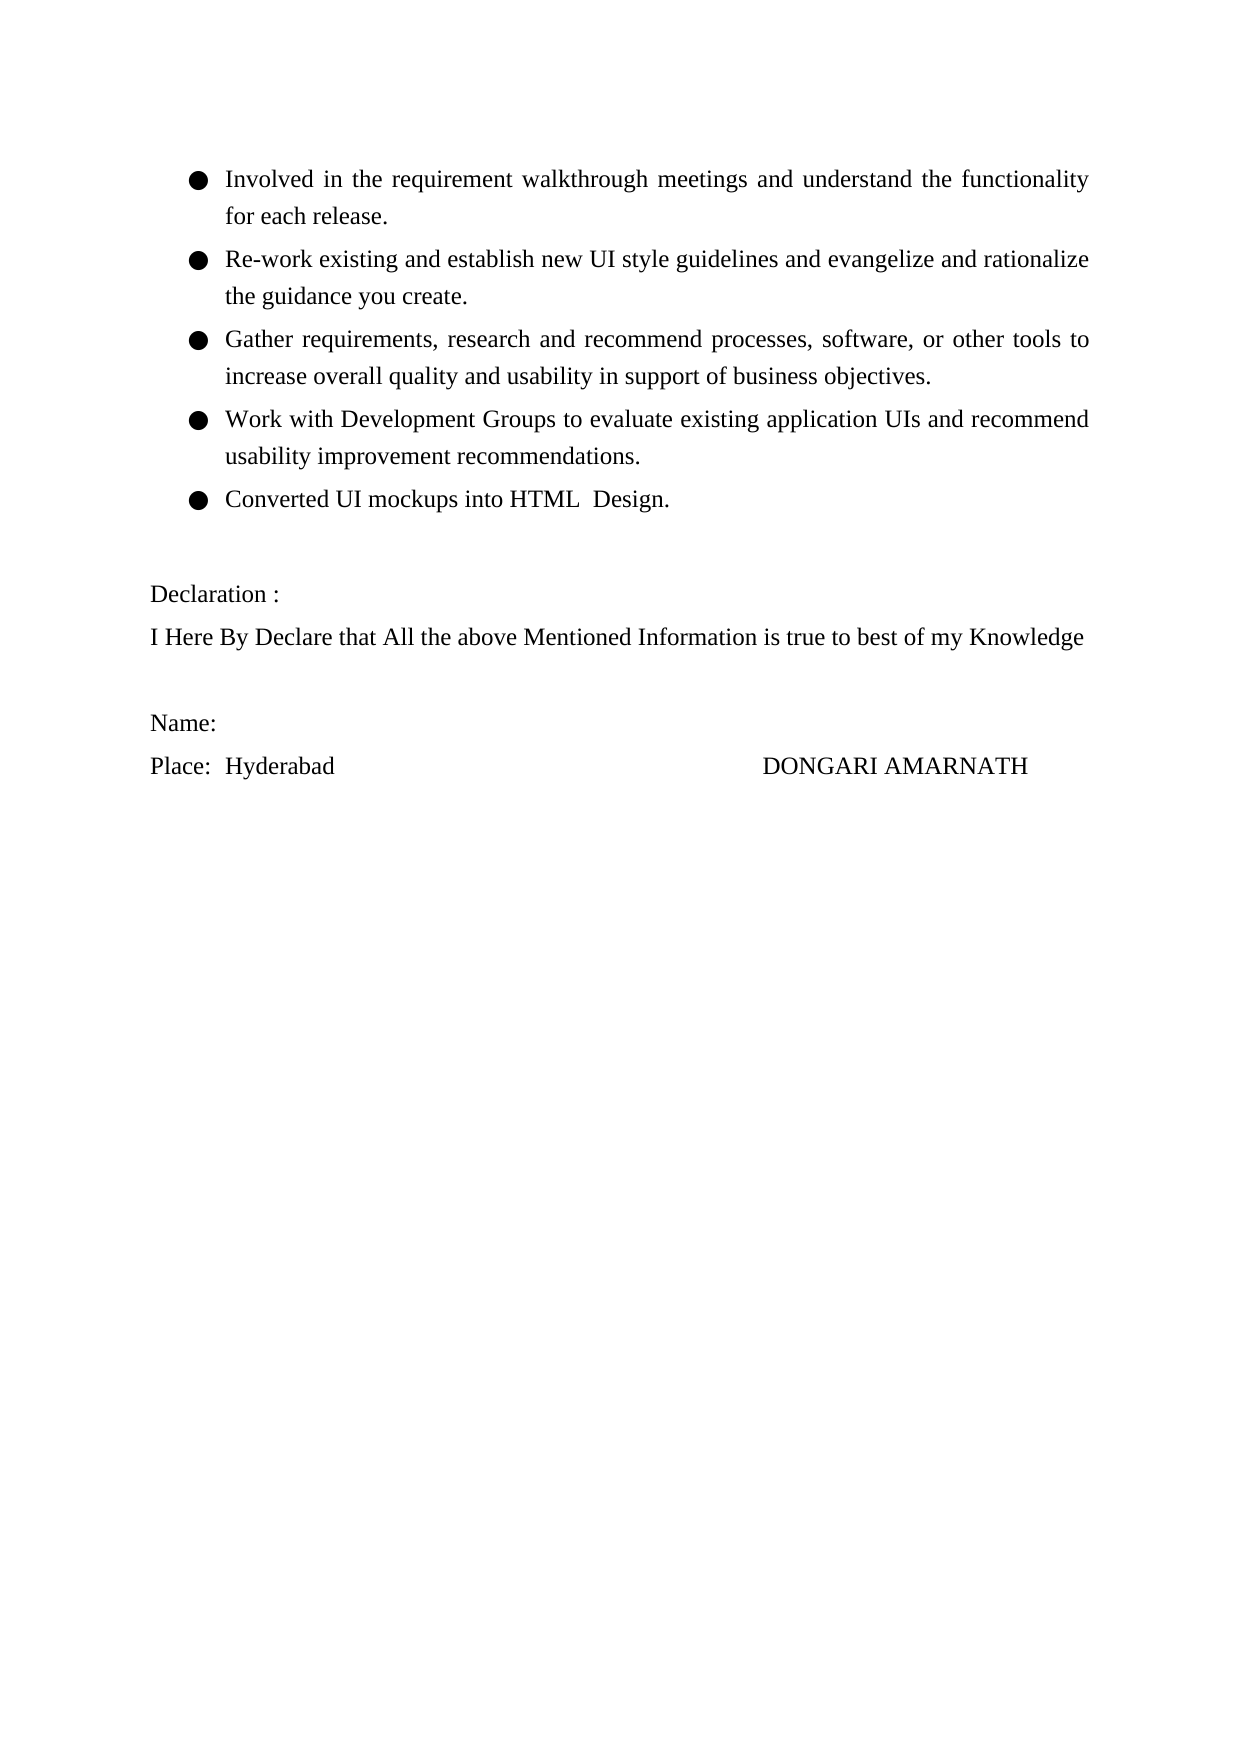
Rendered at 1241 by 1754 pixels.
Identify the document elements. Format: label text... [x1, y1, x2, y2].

list Involved in the requirement walkthrough meetings and understand the functionality for each release. [187, 150, 1090, 230]
list Gather requirements, research and recommend processes, software, or other tools to increase overall quality and usability in support of business objectives. [187, 310, 1090, 390]
list Re-work existing and establish new UI style guidelines and evangelize and rationalize the guidance you create. [187, 230, 1090, 310]
text Place: Hyderabad DONGARI AMARNATH [150, 751, 1090, 780]
text Declaration : [150, 579, 1090, 607]
text I Here By Declare that All the above Mentioned Information is true to best of my Knowledge [150, 622, 1090, 651]
text Name: [150, 708, 1090, 737]
list Work with Development Groups to evaluate existing application UIs and recommend usability improvement recommendations. [187, 390, 1090, 470]
list Converted UI mockups into HTML Design. [225, 470, 1090, 521]
